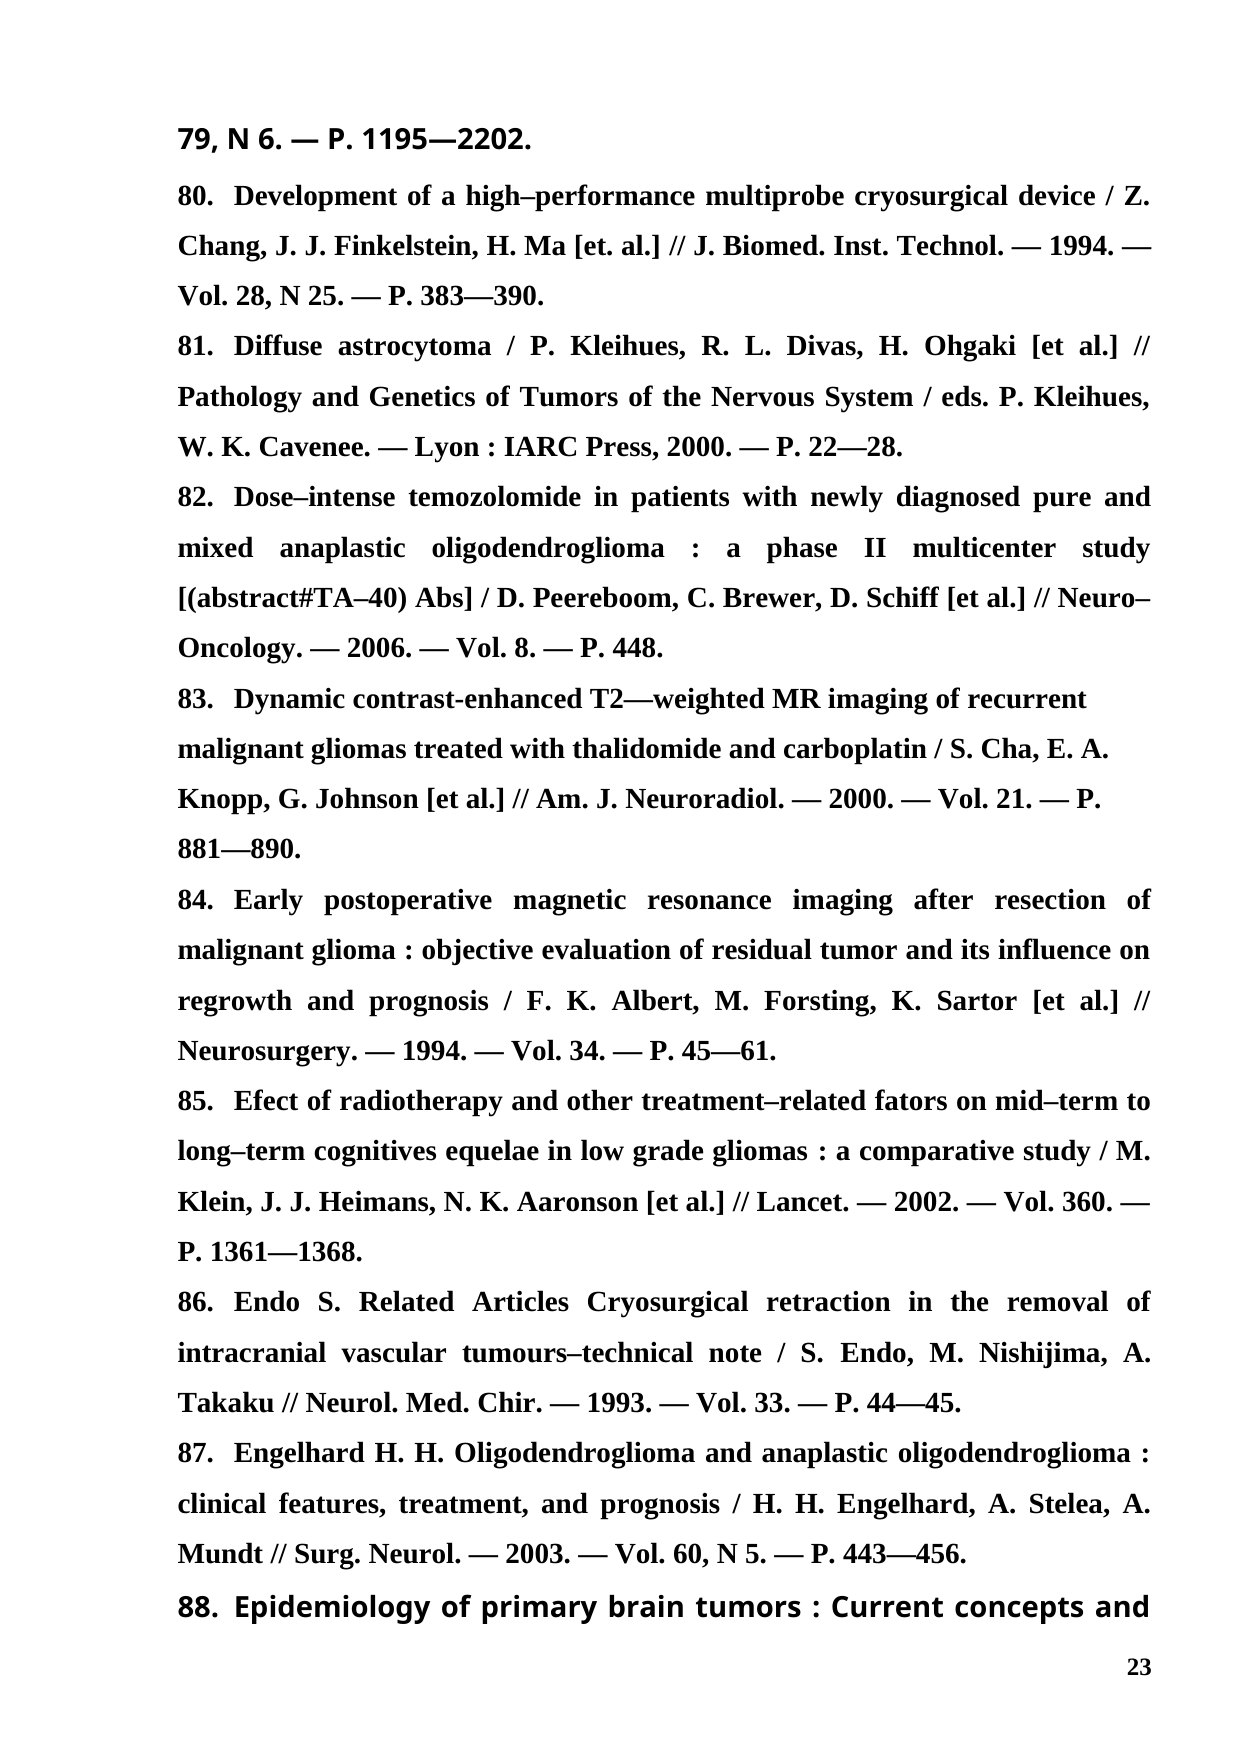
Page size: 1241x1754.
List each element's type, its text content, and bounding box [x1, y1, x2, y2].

list Early postoperative magnetic resonance imaging after resection of malignant glioma : objective evaluation of residual tumor and its influence on regrowth and prognosis / F. K. Albert, M. Forsting, K. Sartor [et al.] // Neurosurgery. ― 1994. ― Vol. 34. ― P. 45―61. [177, 882, 1152, 1066]
list Development of a high–performance multiprobe cryosurgical device / Z. Chang, J. J. Finkelstein, H. Ma [et. al.] // J. Biomed. Inst. Technol. ― 1994. ― Vol. 28, N 25. ― P. 383―390. [177, 178, 1152, 312]
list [177, 118, 1152, 158]
list Diffuse astrocytoma / P. Kleihues, R. L. Divas, H. Ohgaki [et al.] // Pathology and Genetics of Tumors of the Nervous System / eds. P. Kleihues, W. K. Cavenee. ― : IARC Press, 2000. ― P. 22―28. [177, 328, 1152, 463]
list Dose–intense temozolomide in patients with newly diagnosed pure and mixed anaplastic oligodendroglioma : a phase II multicenter study [(abstract#TA–40) Abs] / D. Peereboom, C. Brewer, D. Schiff [et al.] // Neuro–Oncology. ― 2006. ― Vol. 8. ― Р. 448. [177, 479, 1152, 664]
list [177, 1586, 1152, 1626]
list Endo S. Related Articles Cryosurgical retraction in the removal of intracranial vascular tumours–technical note / S. Endo, M. Nishijima, A. Takaku // Neurol. Med. Chir. ― 1993. ― Vol. 33. ― P. 44―45. [177, 1284, 1152, 1419]
list Engelhard H. H. Oligodendroglioma and anaplastic oligodendroglioma : clinical features, treatment, and prognosis / H. H. Engelhard, A. Stelea, A. Mundt // Surg. Neurol. ― 2003. ― Vol. 60, N 5. ― P. 443―456. [177, 1435, 1152, 1569]
list Dynamic contrast-enhanced T2―weighted MR imaging of recurrent malignant gliomas treated with thalidomide and carboplatin / S. Cha, E. A. Knopp, G. Johnson [et al.] // Am. J. Neuroradiol. ― 2000. ― Vol. 21. ― P. 881―890. [177, 681, 1152, 865]
list Efect of radiotherapy and other treatment–related fators on mid–term to long–term cognitives equelae in low grade gliomas : a comparative study / M. Klein, J. J. Heimans, N. K. Aaronson [et al.] // Lancet. ― 2002. ― Vol. 360. ― P. 1361―1368. [177, 1083, 1152, 1268]
